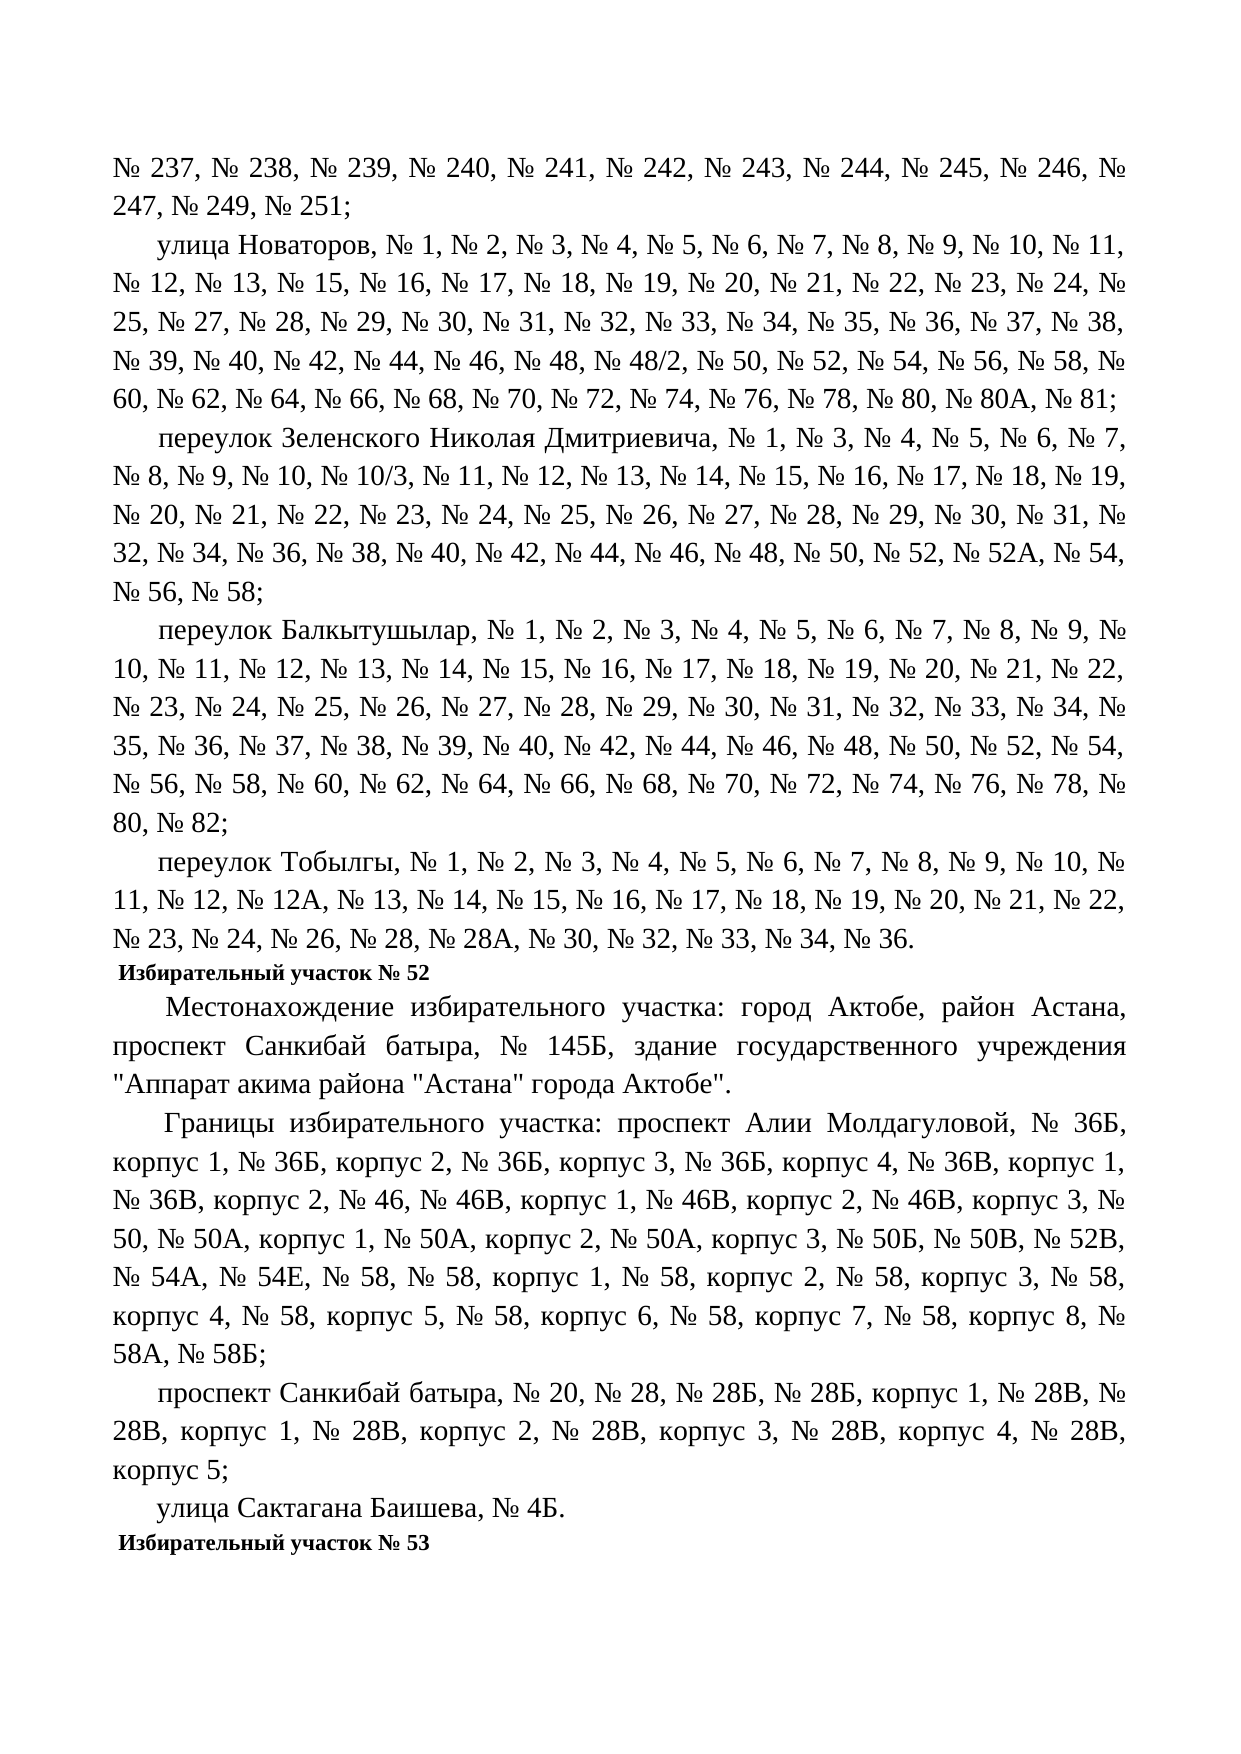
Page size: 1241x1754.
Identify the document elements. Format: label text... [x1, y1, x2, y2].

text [112, 150, 1128, 222]
text улица Сактагана Баишева, № 4Б. [112, 1491, 1128, 1524]
text переулок Балкытушылар, № 1, № 2, № 3, № 4, № 5, № 6, № 7, № 8, № 9, № 10, № 11, № 12, № 13, № 14, № 15, № 16, № 17, № 18, № 19, № 20, № 21, № 22, № 23, № 24, № 25, № 26, № 27, № 28, № 29, № 30, № 31, № 32, № 33, № 34, № 35, № 36, № 37, № 38, № 39, № 40, № 42, № 44, № 46, № 48, № 50, № 52, № 54, № 56, № 58, № 60, № 62, № 64, № 66, № 68, № 70, № 72, № 74, № 76, № 78, № 80, № 82; [112, 612, 1128, 839]
text Избирательный участок № 52 [112, 959, 1128, 986]
text переулок Тобылгы, № 1, № 2, № 3, № 4, № 5, № 6, № 7, № 8, № 9, № 10, № 11, № 12, № 12А, № 13, № 14, № 15, № 16, № 17, № 18, № 19, № 20, № 21, № 22, № 23, № 24, № 26, № 28, № 28А, № 30, № 32, № 33, № 34, № 36. [112, 844, 1128, 954]
text Местонахождение избирательного участка: город Актобе, район Астана, проспект Санкибай батыра, № 145Б, здание государственного учреждения "Аппарат акима района "Астана" города Актобе". [112, 989, 1128, 1100]
text переулок Зеленского Николая Дмитриевича, № 1, № 3, № 4, № 5, № 6, № 7, № 8, № 9, № 10, № 10/3, № 11, № 12, № 13, № 14, № 15, № 16, № 17, № 18, № 19, № 20, № 21, № 22, № 23, № 24, № 25, № 26, № 27, № 28, № 29, № 30, № 31, № 32, № 34, № 36, № 38, № 40, № 42, № 44, № 46, № 48, № 50, № 52, № 52А, № 54, № 56, № 58; [112, 420, 1128, 607]
text Избирательный участок № 53 [112, 1529, 1128, 1556]
text проспект Санкибай батыра, № 20, № 28, № 28Б, № 28Б, корпус 1, № 28В, № 28В, корпус 1, № 28В, корпус 2, № 28В, корпус 3, № 28В, корпус 4, № 28В, корпус 5; [112, 1375, 1128, 1486]
text Границы избирательного участка: проспект Алии Молдагуловой, № 36Б, корпус 1, № 36Б, корпус 2, № 36Б, корпус 3, № 36Б, корпус 4, № 36В, корпус 1, № 36В, корпус 2, № 46, № 46В, корпус 1, № 46В, корпус 2, № 46В, корпус 3, № 50, № 50А, корпус 1, № 50А, корпус 2, № 50А, корпус 3, № 50Б, № 50В, № 52В, № 54А, № 54Е, № 58, № 58, корпус 1, № 58, корпус 2, № 58, корпус 3, № 58, корпус 4, № 58, корпус 5, № 58, корпус 6, № 58, корпус 7, № 58, корпус 8, № 58А, № 58Б; [112, 1105, 1128, 1370]
text улица Новаторов, № 1, № 2, № 3, № 4, № 5, № 6, № 7, № 8, № 9, № 10, № 11, № 12, № 13, № 15, № 16, № 17, № 18, № 19, № 20, № 21, № 22, № 23, № 24, № 25, № 27, № 28, № 29, № 30, № 31, № 32, № 33, № 34, № 35, № 36, № 37, № 38, № 39, № 40, № 42, № 44, № 46, № 48, № 48/2, № 50, № 52, № 54, № 56, № 58, № 60, № 62, № 64, № 66, № 68, № 70, № 72, № 74, № 76, № 78, № 80, № 80А, № 81; [112, 227, 1128, 415]
